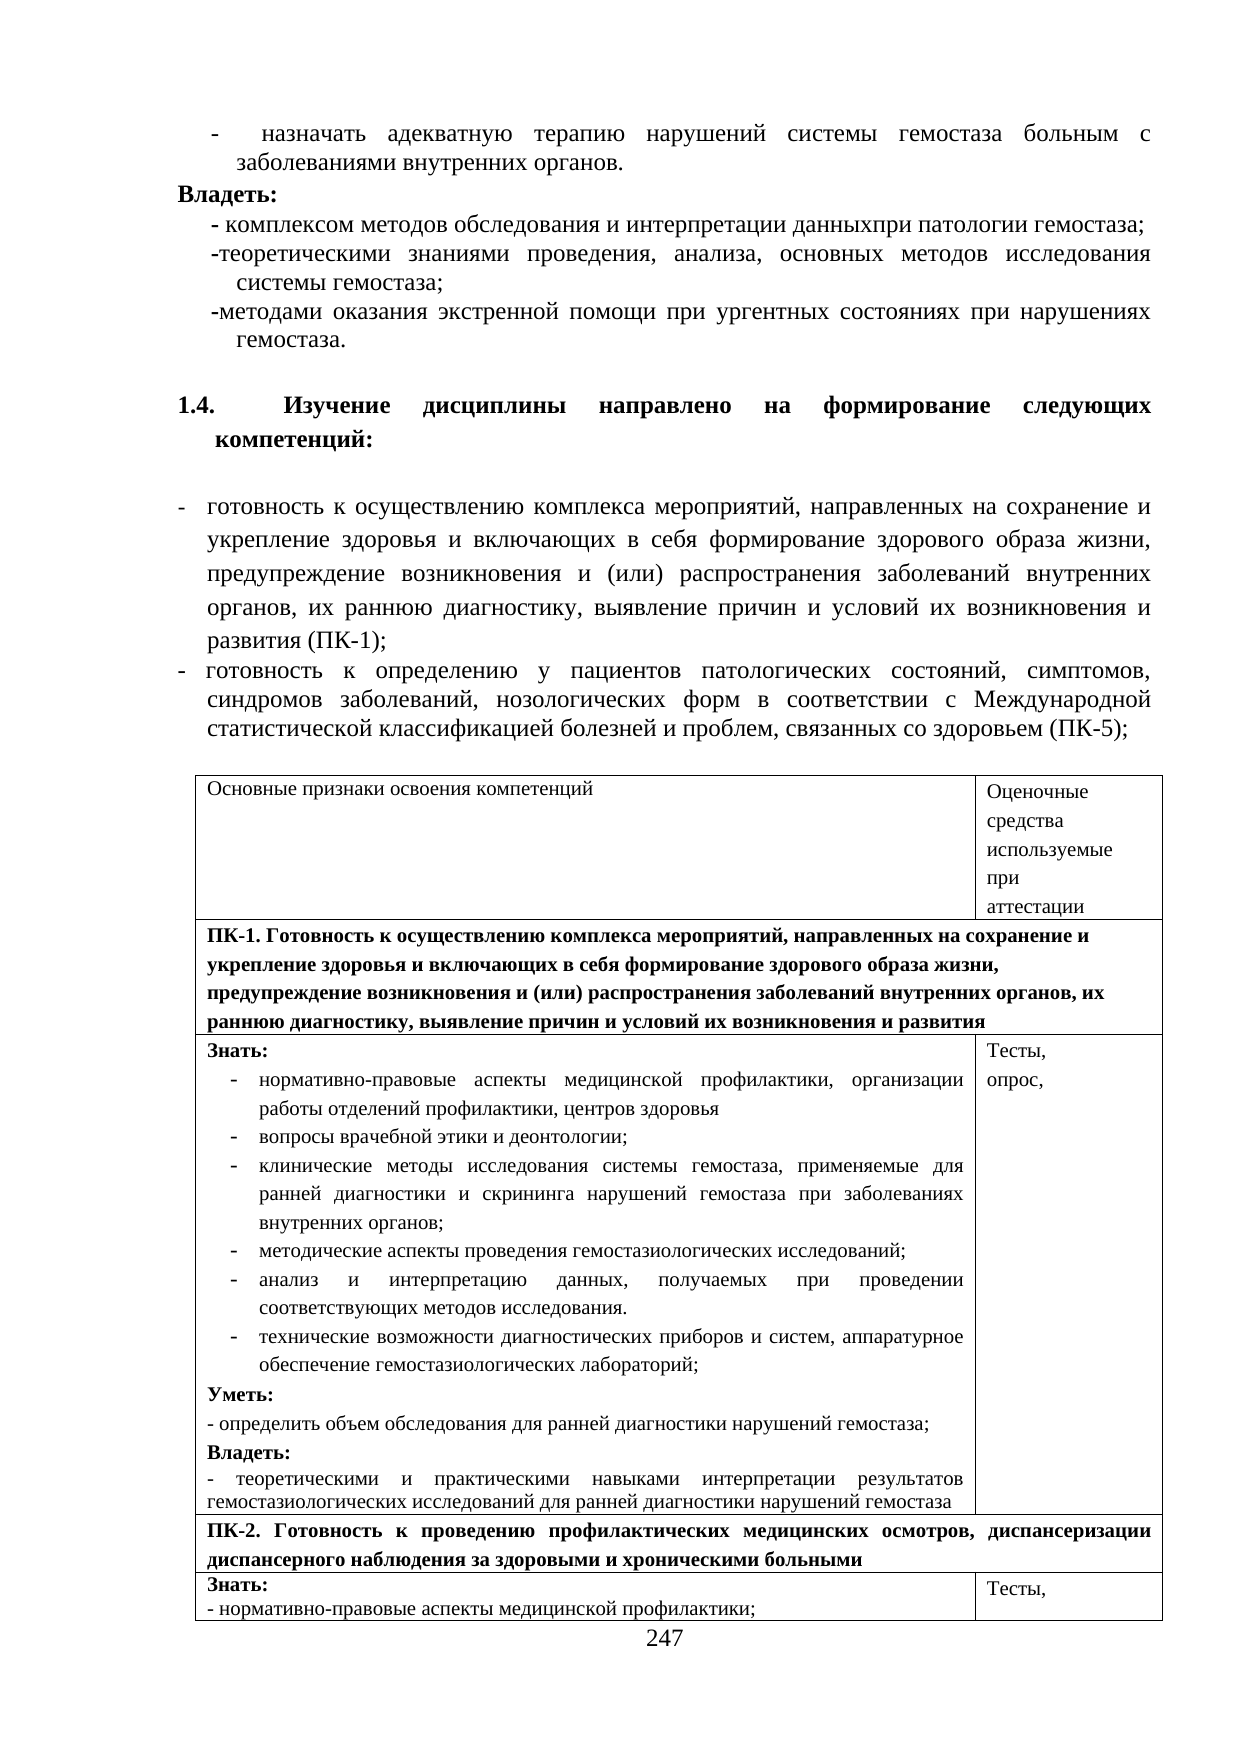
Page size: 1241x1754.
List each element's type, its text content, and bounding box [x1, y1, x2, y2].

table_header Оценочные средства используемые при аттестации [976, 776, 1162, 919]
text - назначать адекватную терапию нарушений системы гемостаза больным с заболеваниями внутренних органов. [211, 118, 1152, 176]
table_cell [976, 1573, 1162, 1620]
table_header Основные признаки освоения компетенций [196, 776, 975, 919]
table_cell Знать: нормативно-правовые аспекты медицинской профилактики, организации работы отделений профилактики, центров здоровья вопросы врачебной этики и деонтологии; клинические методы исследования системы гемостаза, применяемые для ранней диагностики и скрининга нарушений гемостаза при заболеваниях внутренних органов; методические аспекты проведения гемостазиологических исследований; анализ и интерпретацию данных, получаемых при проведении соответствующих методов исследования. технические возможности диагностических приборов и систем, аппаратурное обеспечение гемостазиологических лабораторий; Уметь: - определить объем обследования для ранней диагностики нарушений гемостаза; Владеть: - теоретическими и практическими навыками интерпретации результатов гемостазиологических исследований для ранней диагностики нарушений гемостаза [196, 1035, 975, 1513]
list Изучение дисциплины направлено на формирование следующих компетенций: [177, 387, 1152, 454]
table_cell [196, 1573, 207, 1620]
table_cell ПК-2. Готовность к проведению профилактических медицинских осмотров, диспансеризации диспансерного наблюдения за здоровыми и хроническими больными [196, 1515, 1162, 1572]
text Владеть: [177, 176, 1152, 209]
text - комплексом методов обследования и интерпретации данныхпри патологии гемостаза; [211, 209, 1152, 238]
table_cell ПК-1. Готовность к осуществлению комплекса мероприятий, направленных на сохранение и укрепление здоровья и включающих в себя формирование здорового образа жизни, предупреждение возникновения и (или) распространения заболеваний внутренних органов, их раннюю диагностику, выявление причин и условий их возникновения и развития [196, 920, 1162, 1034]
text - готовность к определению у пациентов патологических состояний, симптомов, синдромов заболеваний, нозологических форм в соответствии с Международной статистической классификацией болезней и проблем, связанных со здоровьем (ПК-5); [177, 655, 1152, 741]
table_cell Тесты, опрос, [976, 1035, 1162, 1513]
text -теоретическими знаниями проведения, анализа, основных методов исследования системы гемостаза; [211, 238, 1152, 296]
text -методами оказания экстренной помощи при ургентных состояниях при нарушениях гемостаза. [211, 296, 1152, 353]
list готовность к осуществлению комплекса мероприятий, направленных на сохранение и укрепление здоровья и включающих в себя формирование здорового образа жизни, предупреждение возникновения и (или) распространения заболеваний внутренних органов, их раннюю диагностику, выявление причин и условий их возникновения и развития (ПК-1); [178, 487, 1152, 655]
